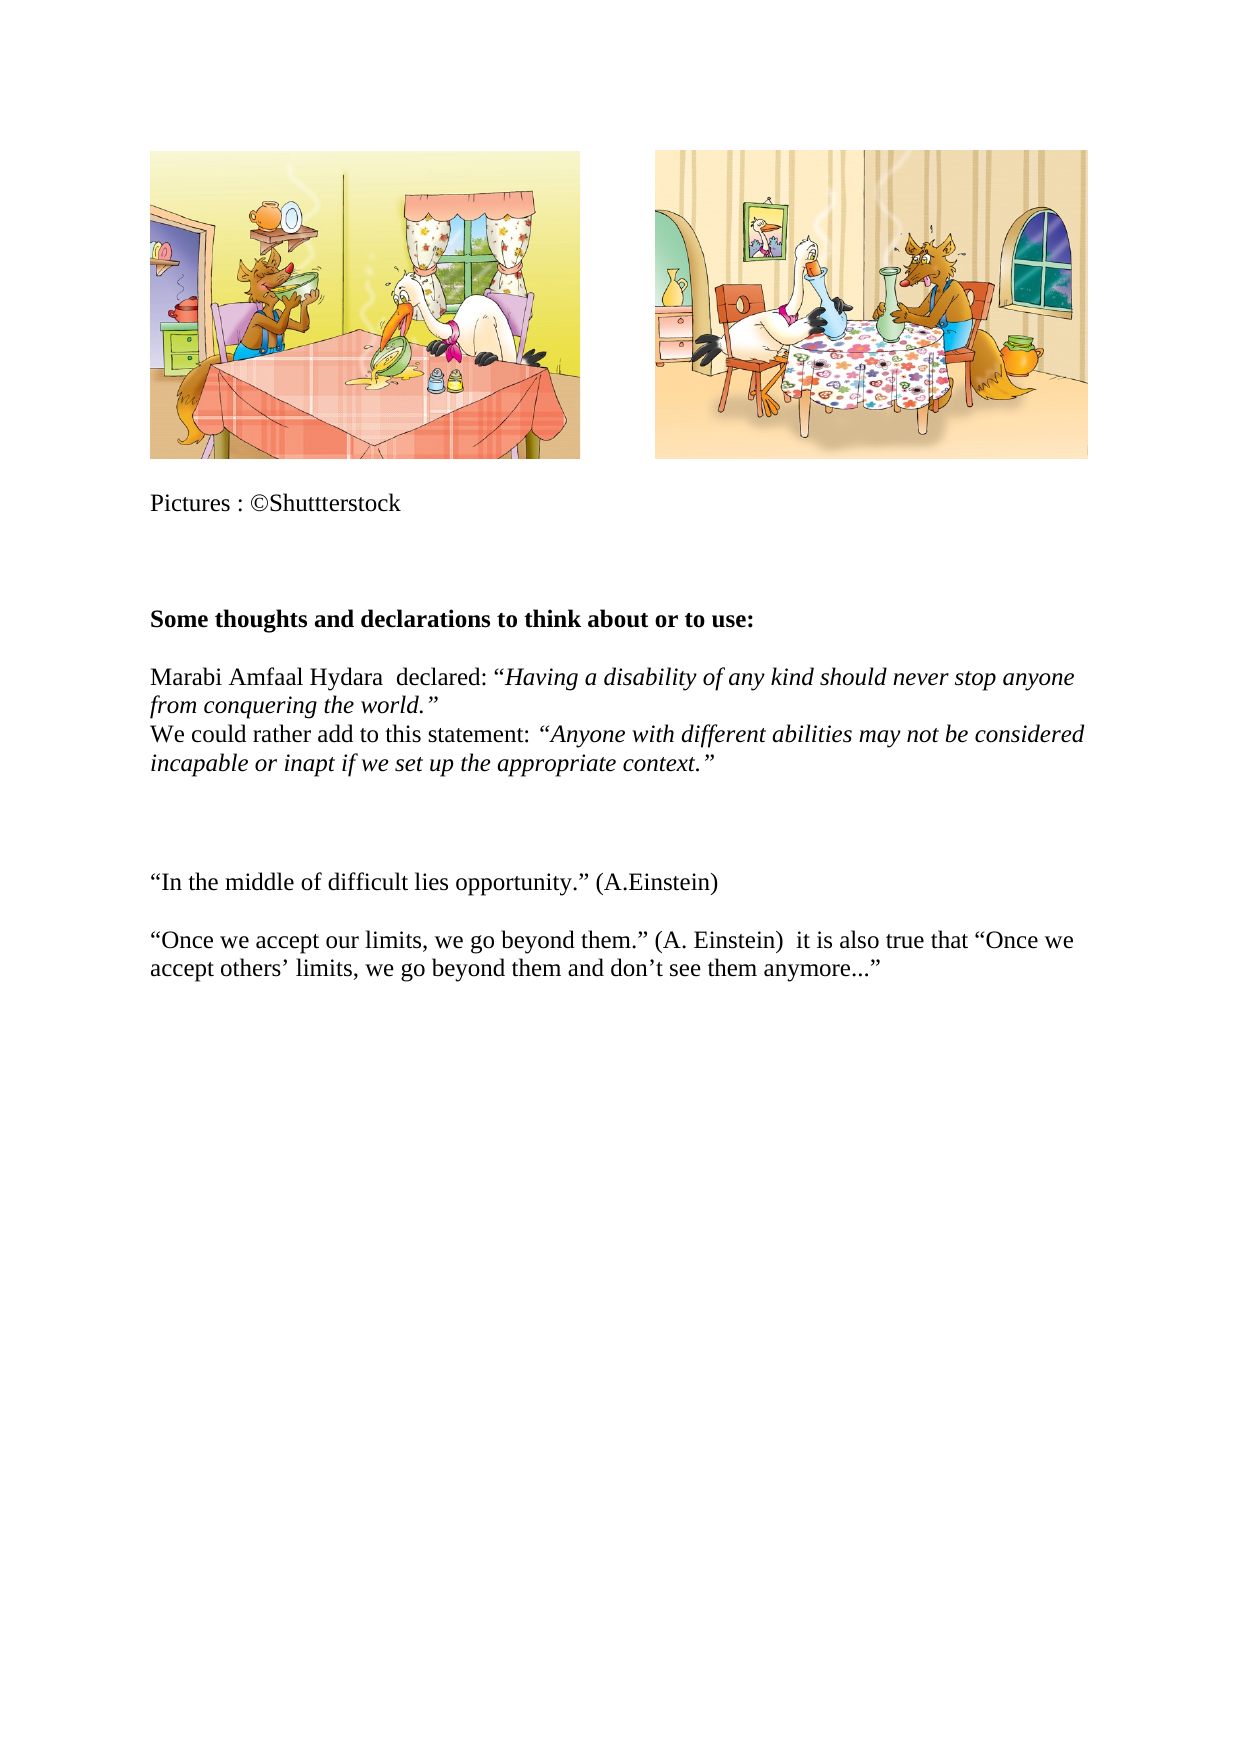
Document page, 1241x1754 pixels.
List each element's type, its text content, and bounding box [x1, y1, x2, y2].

text Marabi Amfaal Hydara declared: “Having a disability of any kind should never stop anyone from conquering the world.” [150, 662, 1090, 719]
text Pictures : ©Shuttterstock [150, 488, 1090, 517]
text “In the middle of difficult lies opportunity.” (A.Einstein) [150, 867, 1090, 896]
picture [150, 151, 581, 459]
text “Once we accept our limits, we go beyond them.” (A. Einstein) it is also true that “Once we accept others’ limits, we go beyond them and don’t see them anymore...” [150, 925, 1090, 982]
picture [655, 150, 1088, 459]
text Some thoughts and declarations to think about or to use: [150, 604, 1090, 633]
text We could rather add to this statement: “Anyone with different abilities may not be considered incapable or inapt if we set up the appropriate context.” [150, 719, 1090, 777]
